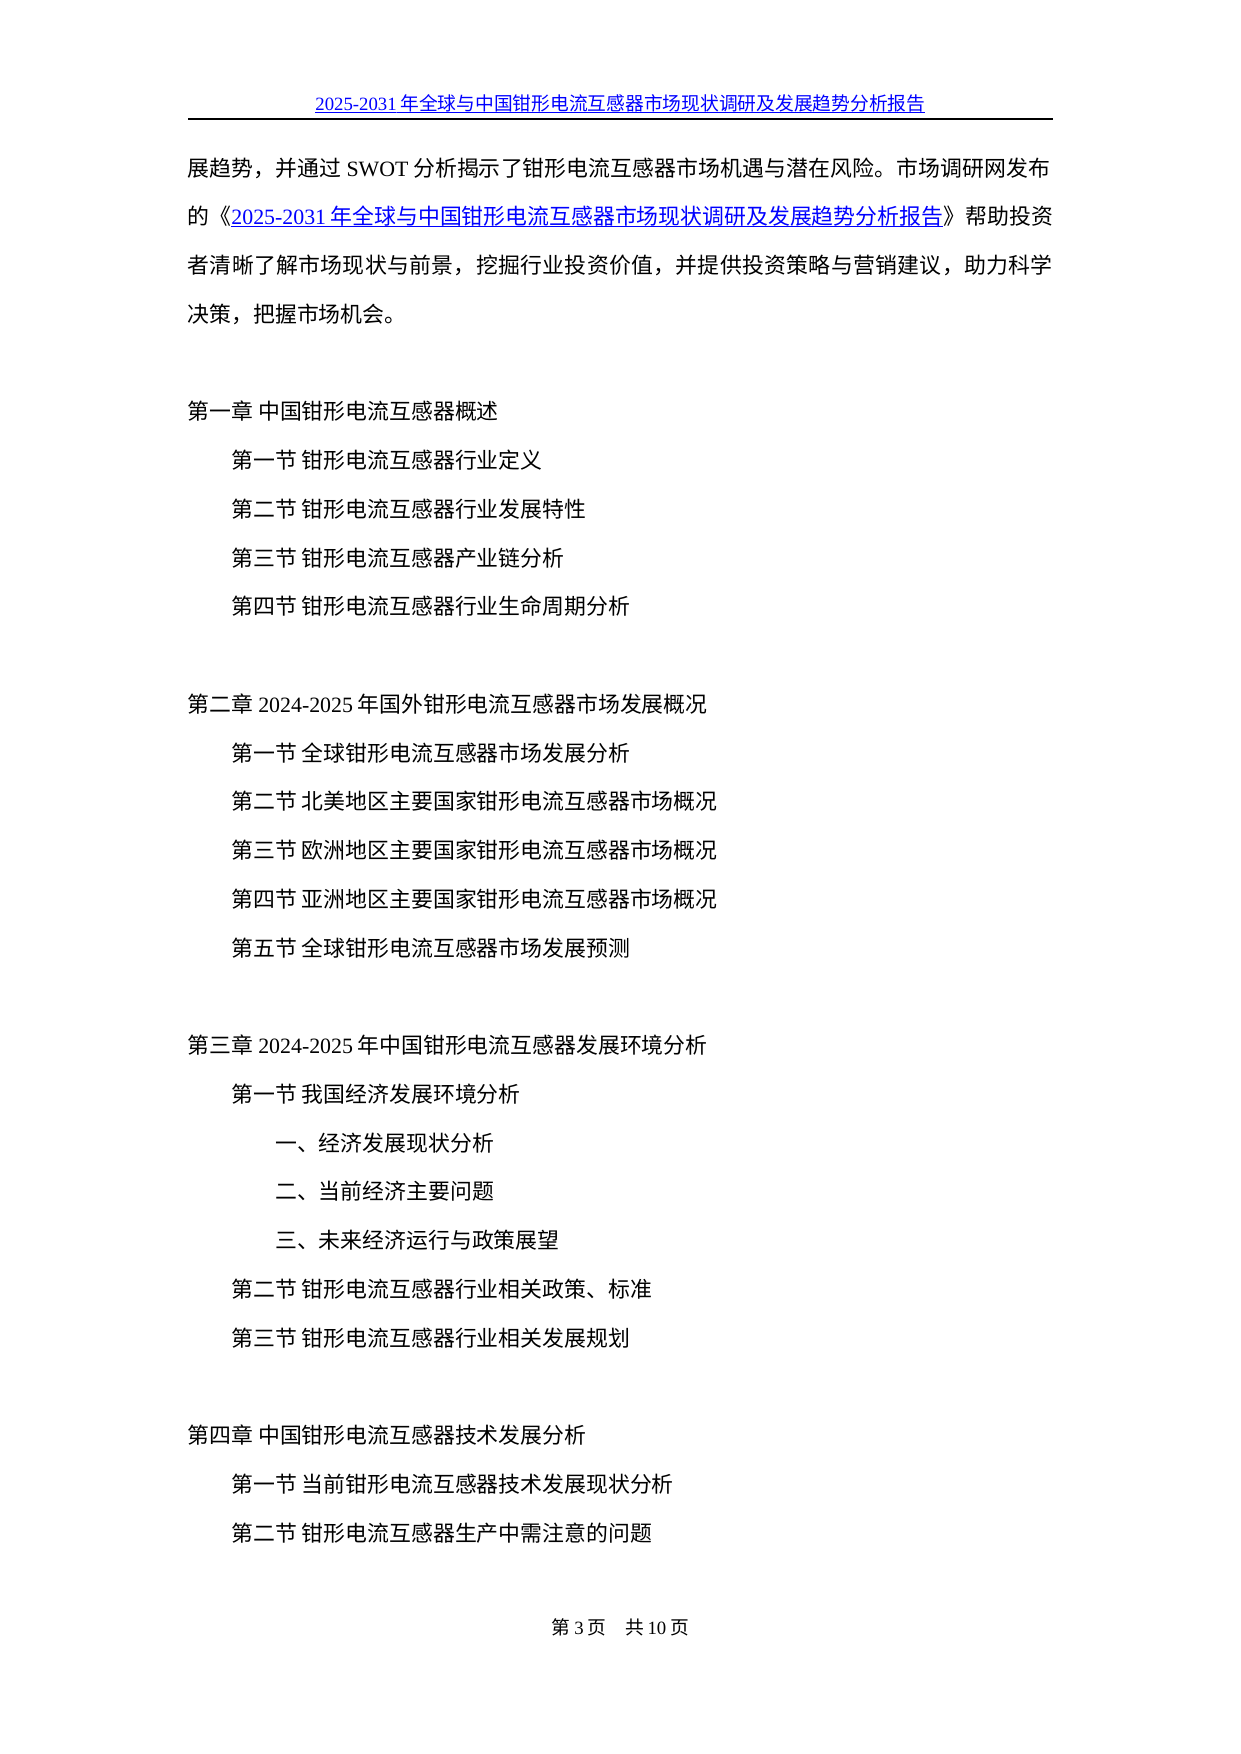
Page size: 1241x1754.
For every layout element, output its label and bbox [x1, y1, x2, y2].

text [187, 150, 1053, 1548]
